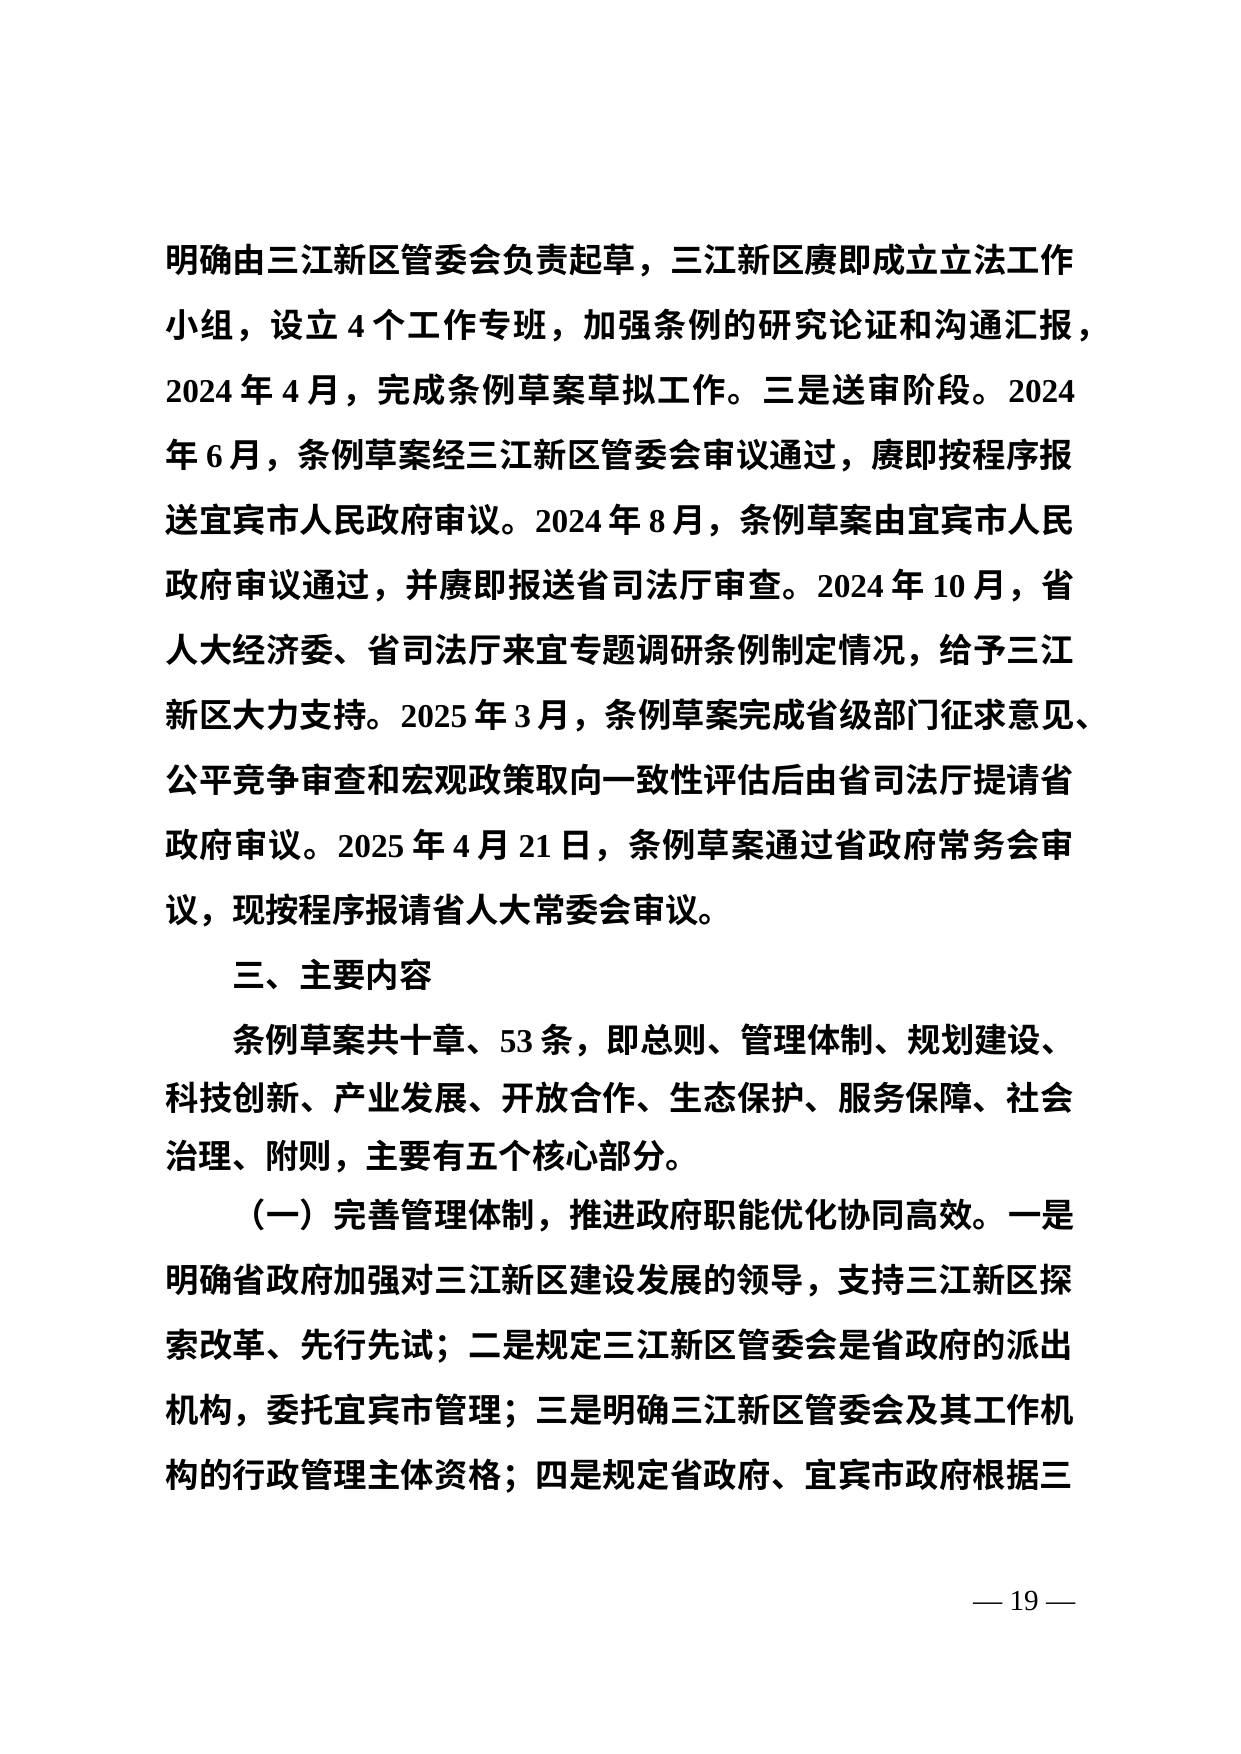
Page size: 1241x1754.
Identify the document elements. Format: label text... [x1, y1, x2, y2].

text 三、主要内容 [165, 941, 1075, 1006]
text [165, 226, 1075, 941]
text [165, 1181, 1075, 1506]
text 条例草案共十章、53条，即总则、管理体制、规划建设、科技创新、产业发展、开放合作、生态保护、服务保障、社会治理、附则，主要有五个核心部分。 [165, 1006, 1075, 1181]
